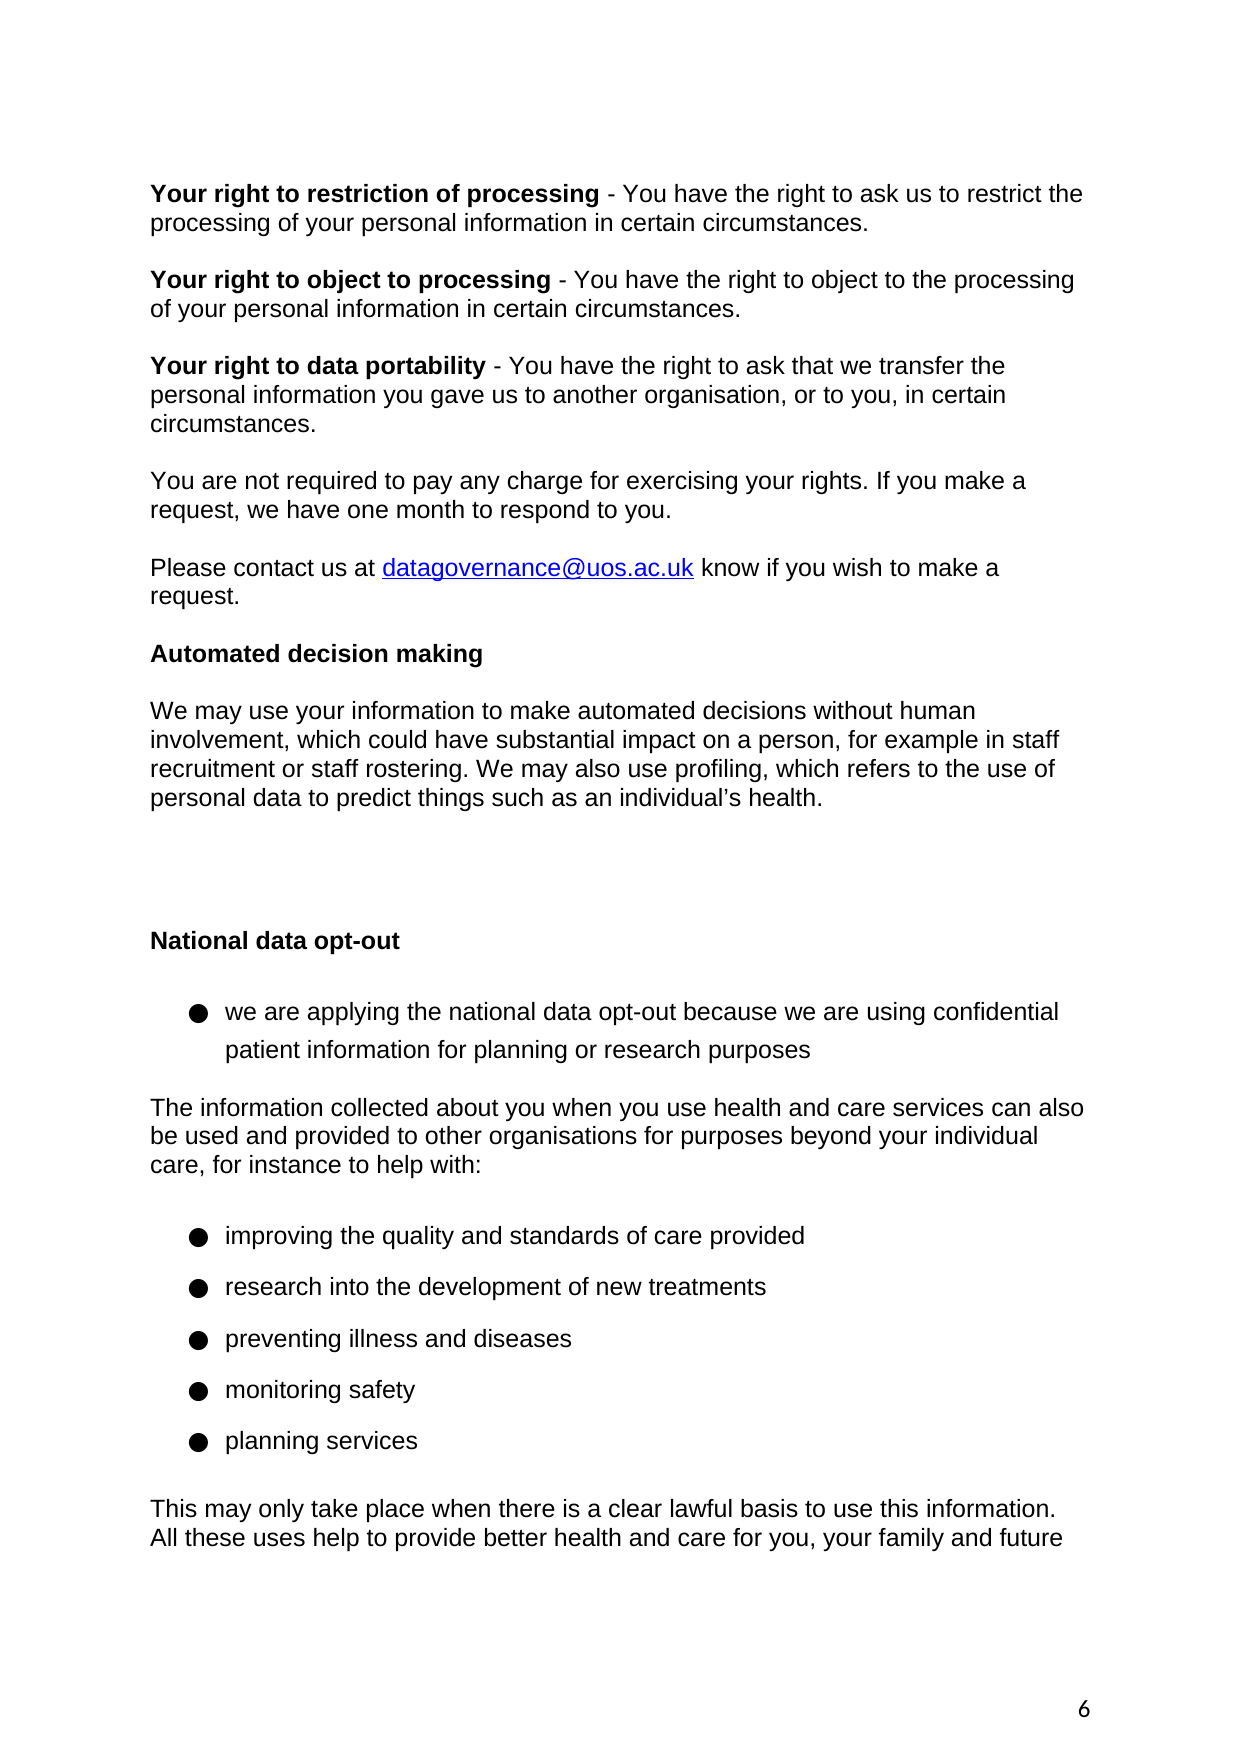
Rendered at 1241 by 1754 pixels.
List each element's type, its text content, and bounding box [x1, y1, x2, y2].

list improving the quality and standards of care provided [187, 1207, 1090, 1259]
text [150, 1494, 1090, 1552]
list planning services [187, 1412, 1090, 1464]
list research into the development of new treatments [187, 1259, 1090, 1310]
subtitle National data opt-out [150, 926, 1090, 955]
list preventing illness and diseases [187, 1310, 1090, 1361]
subtitle Automated decision making [150, 639, 1090, 667]
text Please contact us at datagovernance@uos.ac.uk know if you wish to make a request. [150, 552, 1090, 610]
list we are applying the national data opt-out because we are using confidential patient information for planning or research purposes [187, 984, 1090, 1064]
text Your right to restriction of processing - You have the right to ask us to restrict the processing of your personal information in certain circumstances. [150, 179, 1090, 236]
list monitoring safety [187, 1361, 1090, 1412]
text We may use your information to make automated decisions without human involvement, which could have substantial impact on a person, for example in staff recruitment or staff rostering. We may also use profiling, which refers to the use of personal data to predict things such as an individual’s health. [150, 696, 1090, 811]
text The information collected about you when you use health and care services can also be used and provided to other organisations for purposes beyond your individual care, for instance to help with: [150, 1092, 1090, 1179]
text Your right to object to processing - You have the right to object to the processing of your personal information in certain circumstances. [150, 265, 1090, 322]
text You are not required to pay any charge for exercising your rights. If you make a request, we have one month to respond to you. [150, 466, 1090, 524]
text Your right to data portability - You have the right to ask that we transfer the personal information you gave us to another organisation, or to you, in certain circumstances. [150, 351, 1090, 437]
